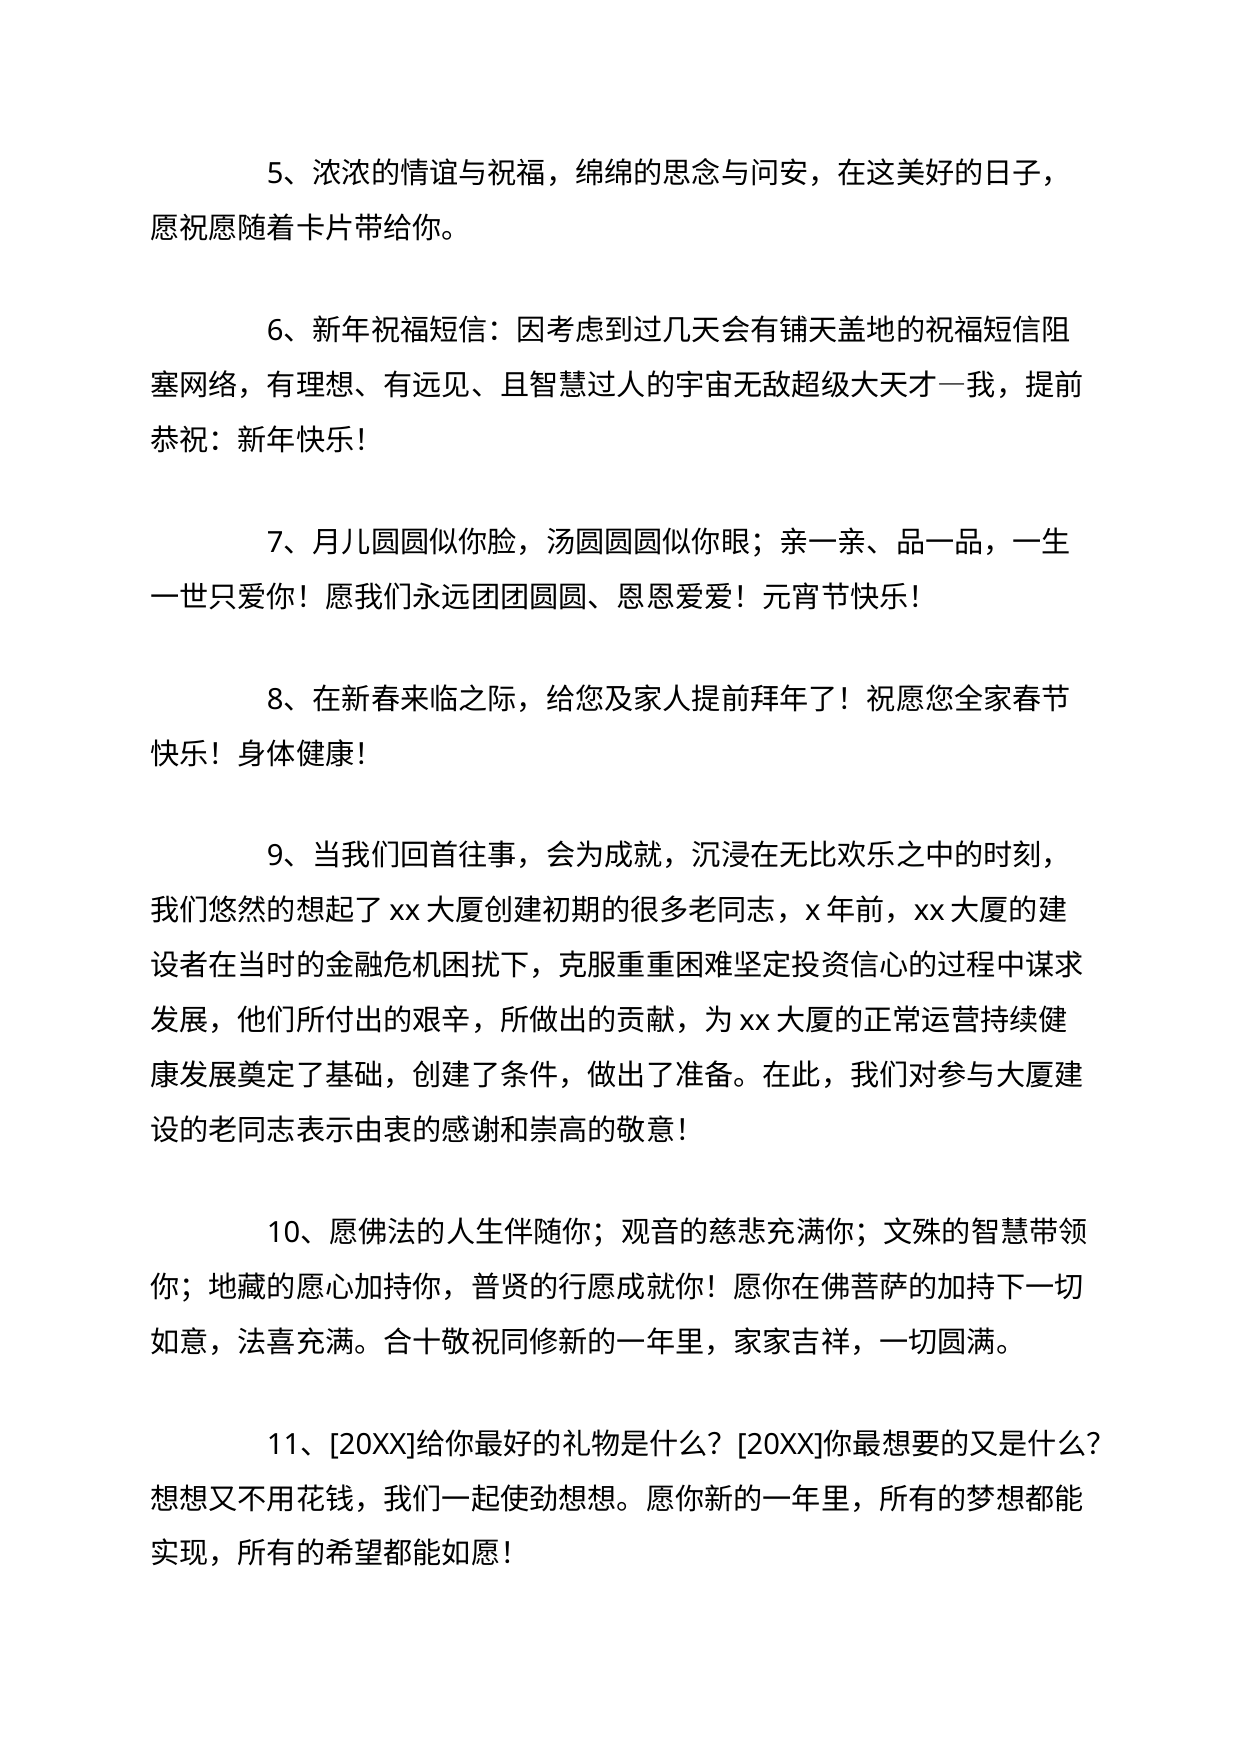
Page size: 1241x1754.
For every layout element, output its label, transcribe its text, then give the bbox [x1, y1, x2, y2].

text 8、在新春来临之际，给您及家人提前拜年了！祝愿您全家春节快乐！身体健康！ [150, 675, 1090, 772]
text 11、[20XX]给你最好的礼物是什么？[20XX]你最想要的又是什么？想想又不用花钱，我们一起使劲想想。愿你新的一年里，所有的梦想都能实现，所有的希望都能如愿！ [150, 1420, 1090, 1572]
text 5、浓浓的情谊与祝福，绵绵的思念与问安，在这美好的日子，愿祝愿随着卡片带给你。 [150, 150, 1090, 247]
text 6、新年祝福短信：因考虑到过几天会有铺天盖地的祝福短信阻塞网络，有理想、有远见、且智慧过人的宇宙无敌超级大天才—我，提前恭祝：新年快乐！ [150, 307, 1090, 459]
text 10、愿佛法的人生伴随你；观音的慈悲充满你；文殊的智慧带领你；地藏的愿心加持你，普贤的行愿成就你！愿你在佛菩萨的加持下一切如意，法喜充满。合十敬祝同修新的一年里，家家吉祥，一切圆满。 [150, 1208, 1090, 1361]
text 9、当我们回首往事，会为成就，沉浸在无比欢乐之中的时刻，我们悠然的想起了xx大厦创建初期的很多老同志，x年前，xx大厦的建设者在当时的金融危机困扰下，克服重重困难坚定投资信心的过程中谋求发展，他们所付出的艰辛，所做出的贡献，为xx大厦的正常运营持续健康发展奠定了基础，创建了条件，做出了准备。在此，我们对参与大厦建设的老同志表示由衷的感谢和崇高的敬意！ [150, 832, 1090, 1149]
text 7、月儿圆圆似你脸，汤圆圆圆似你眼；亲一亲、品一品，一生一世只爱你！愿我们永远团团圆圆、恩恩爱爱！元宵节快乐！ [150, 518, 1090, 616]
